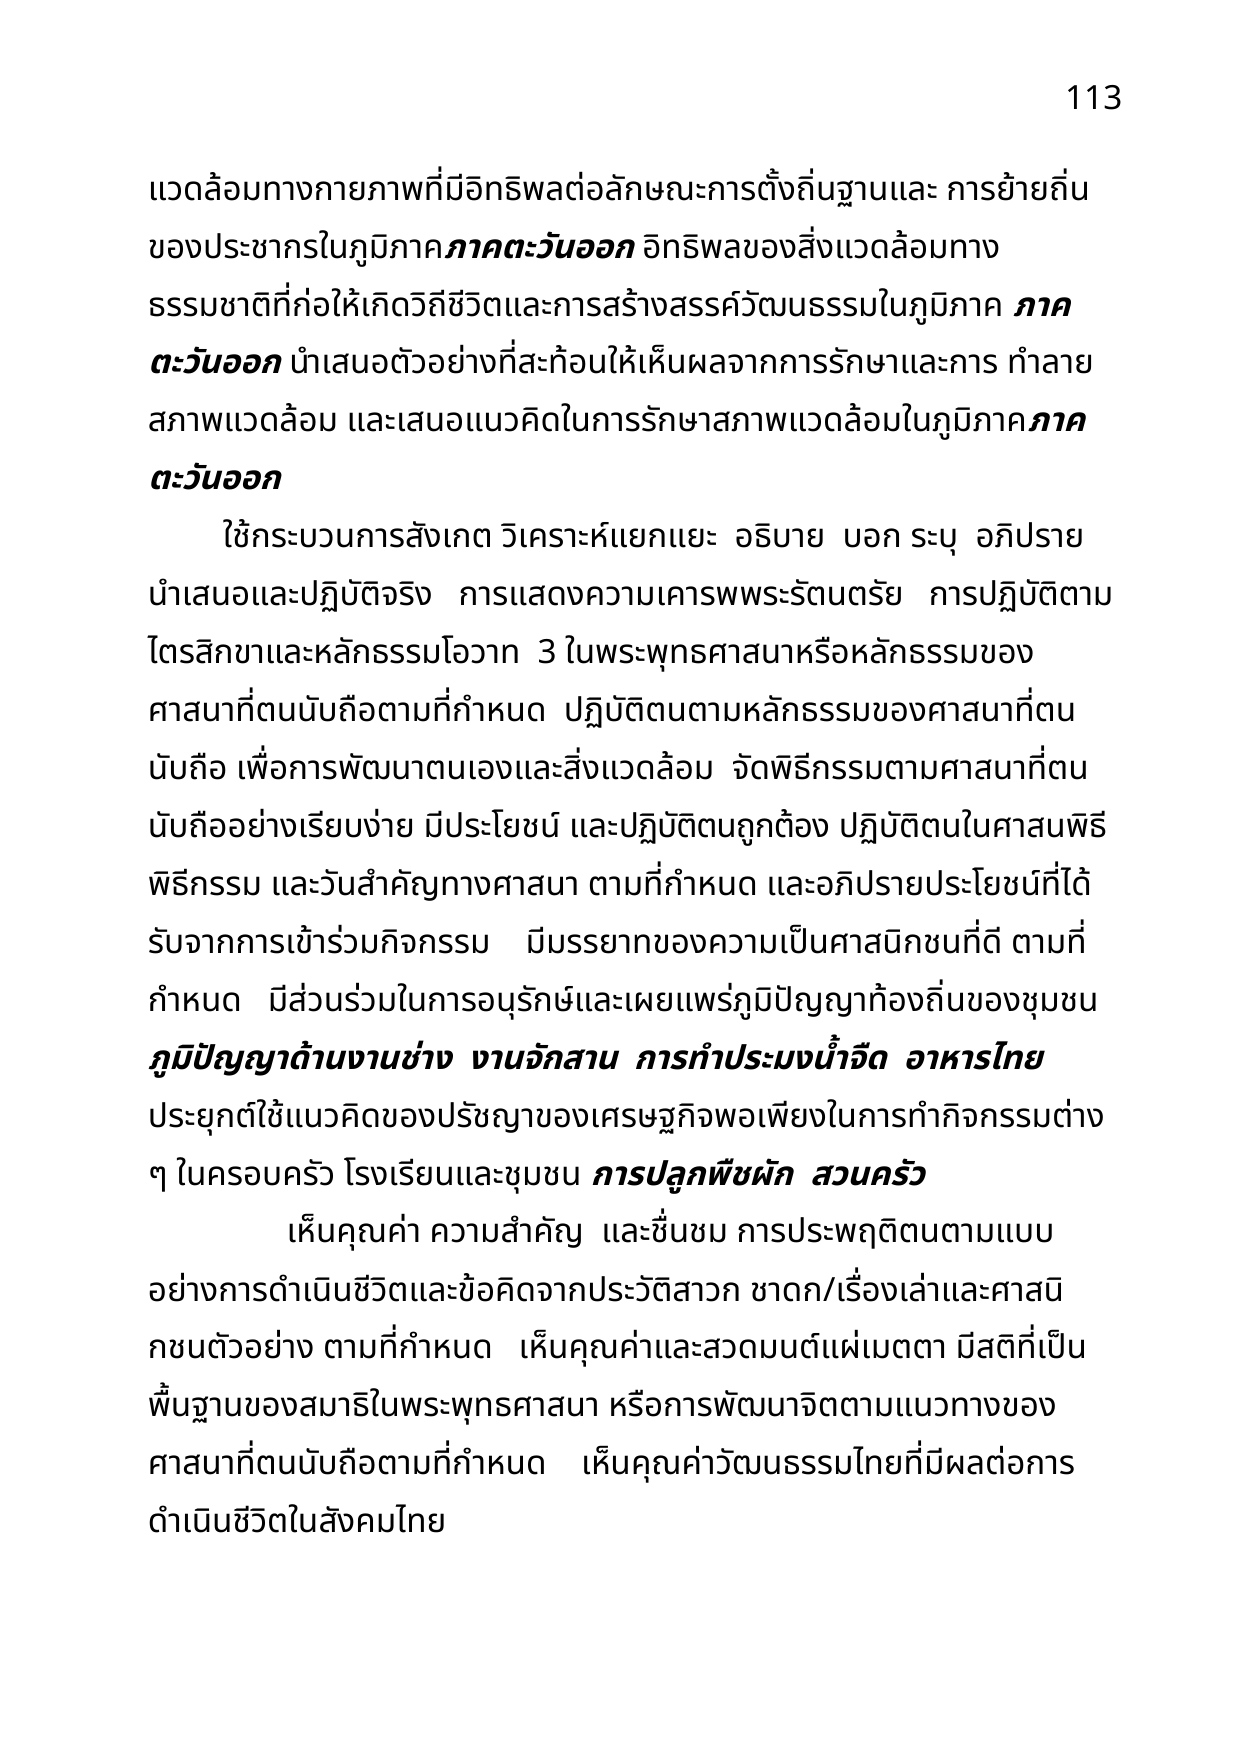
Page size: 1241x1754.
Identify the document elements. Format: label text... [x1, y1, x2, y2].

text ใช้กระบวนการสังเกต วิเคราะห์แยกแยะ อธิบาย บอก ระบุ อภิปราย นำเสนอและปฏิบัติจริง การแสดงความเคารพพระรัตนตรัย การปฏิบัติตามไตรสิกขาและหลักธรรมโอวาท 3 ในพระพุทธศาสนาหรือหลักธรรมของศาสนาที่ตนนับถือตามที่กำหนด ปฏิบัติตนตามหลักธรรมของศาสนาที่ตนนับถือ เพื่อการพัฒนาตนเองและสิ่งแวดล้อม จัดพิธีกรรมตามศาสนาที่ตนนับถืออย่างเรียบง่าย มีประโยชน์ และปฏิบัติตนถูกต้อง ปฏิบัติตนในศาสนพิธี พิธีกรรม และวันสำคัญทางศาสนา ตามที่กำหนด และอภิปรายประโยชน์ที่ได้รับจากการเข้าร่วมกิจกรรม มีมรรยาทของความเป็นศาสนิกชนที่ดี ตามที่กำหนด มีส่วนร่วมในการอนุรักษ์และเผยแพร่ภูมิปัญญาท้องถิ่นของชุมชน ภูมิปัญญาด้านงานช่าง งานจักสาน การทำประมงน้ำจืด อาหารไทย ประยุกต์ใช้แนวคิดของปรัชญาของเศรษฐกิจพอเพียงในการทำกิจกรรมต่าง ๆ ในครอบครัว โรงเรียนและชุมชน การปลูกพืชผัก สวนครัว [148, 512, 1122, 1200]
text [148, 165, 1122, 505]
text เห็นคุณค่า ความสำคัญ และชื่นชม การประพฤติตนตามแบบอย่างการดำเนินชีวิตและข้อคิดจากประวัติสาวก ชาดก/เรื่องเล่าและศาสนิกชนตัวอย่าง ตามที่กำหนด เห็นคุณค่าและสวดมนต์แผ่เมตตา มีสติที่เป็นพื้นฐานของสมาธิในพระพุทธศาสนา หรือการพัฒนาจิตตามแนวทางของศาสนาที่ตนนับถือตามที่กำหนด เห็นคุณค่าวัฒนธรรมไทยที่มีผลต่อการดำเนินชีวิตในสังคมไทย [148, 1207, 1122, 1548]
